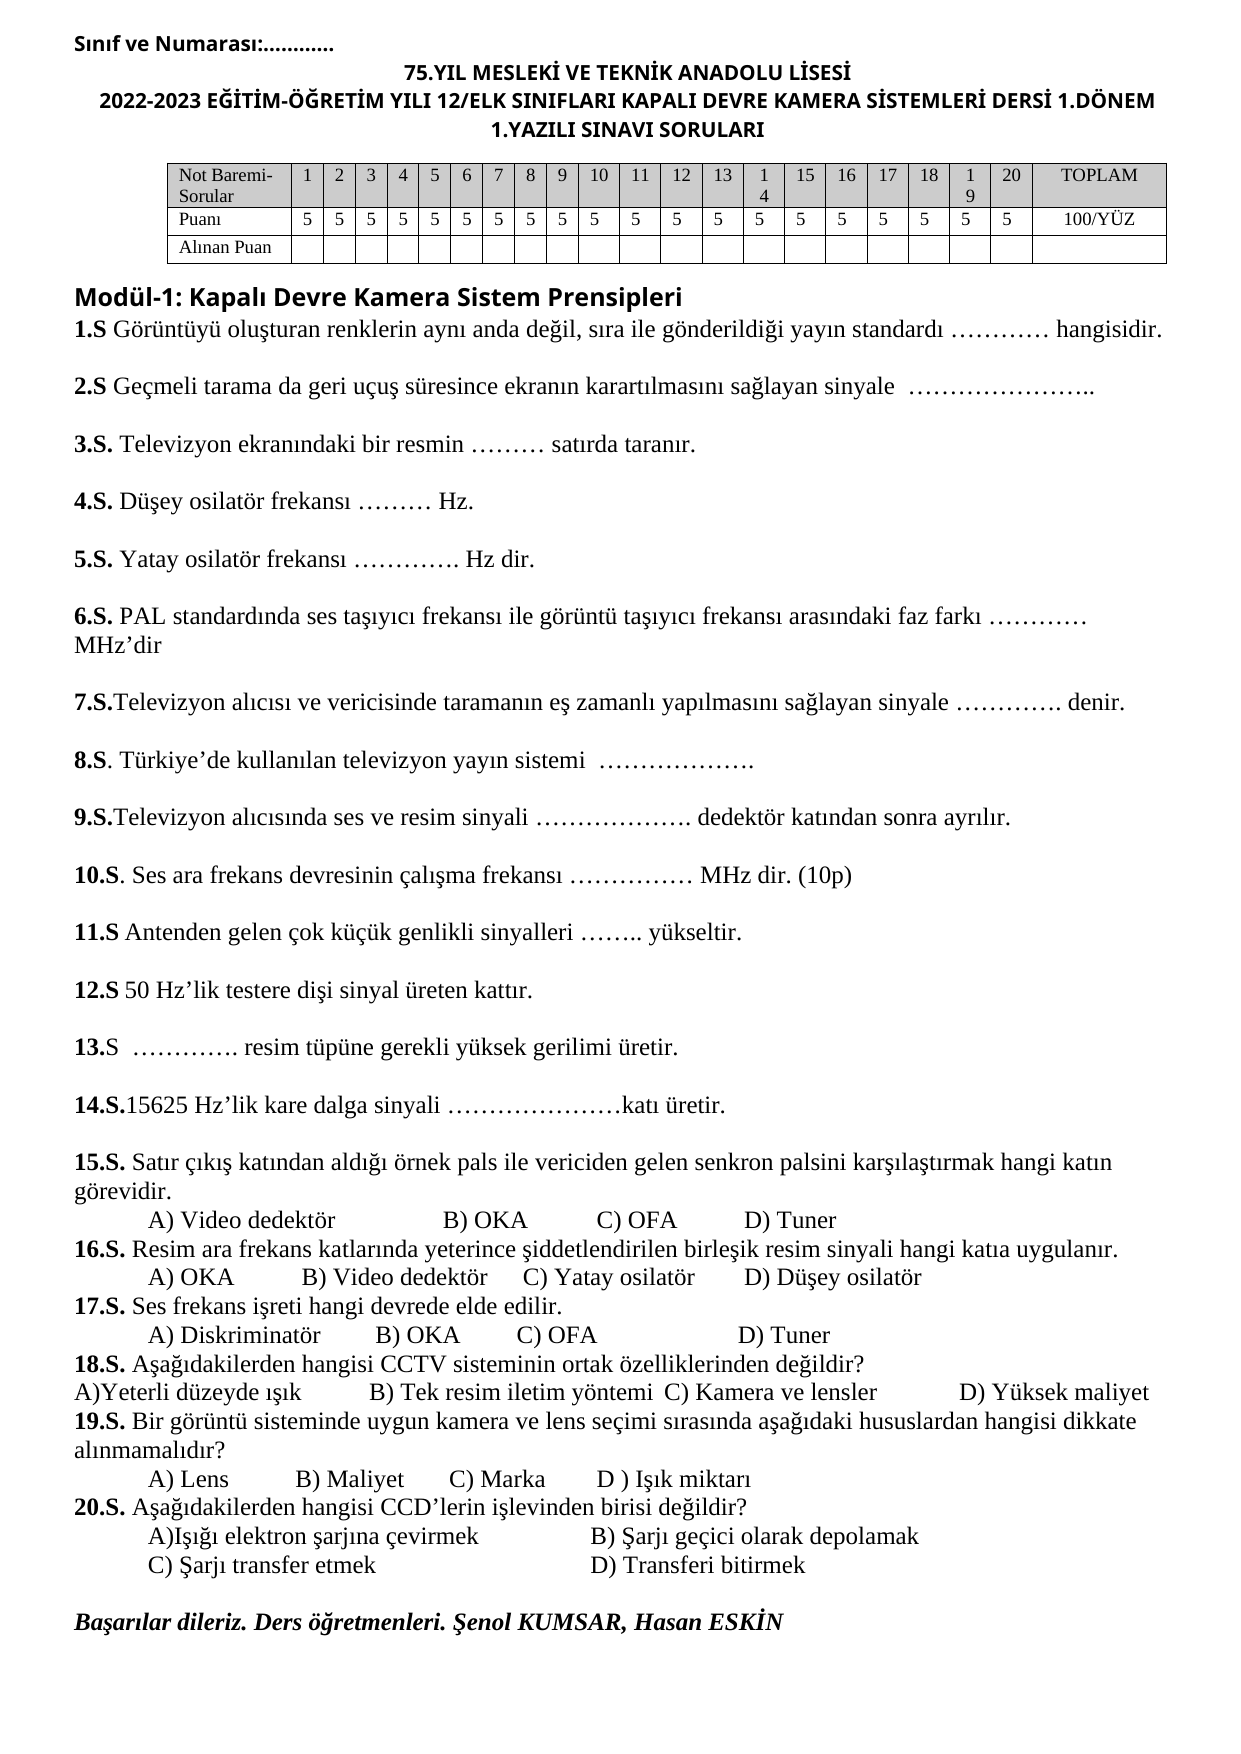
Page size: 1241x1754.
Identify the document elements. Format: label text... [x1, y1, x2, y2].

text 18.S. Aşağıdakilerden hangisi CCTV sisteminin ortak özelliklerinden değildir? [74, 1349, 1181, 1377]
text A) OKA B) Video dedektör C) Yatay osilatör D) Düşey osilatör [74, 1262, 1181, 1291]
text 17.S. Ses frekans işreti hangi devrede elde edilir. [74, 1291, 1181, 1320]
table_cell [950, 236, 990, 263]
table_header 6 [451, 164, 482, 207]
text 10.S. Ses ara frekans devresinin çalışma frekansı …………… MHz dir. (10p) [74, 860, 1181, 889]
table_cell [991, 236, 1032, 263]
text Modül-1: Kapalı Devre Kamera Sistem Prensipleri [74, 279, 1181, 314]
text A) Video dedektör B) OKA C) OFA D) Tuner [74, 1205, 1181, 1234]
table_header 8 [515, 164, 546, 207]
table_cell [785, 236, 825, 263]
table_cell [388, 236, 418, 263]
text 14.S.15625 Hz’lik kare dalga sinyali …………………katı üretir. [74, 1090, 1181, 1119]
text 2.S Geçmeli tarama da geri uçuş süresince ekranın karartılmasını sağlayan sinyale ………………….. [74, 371, 1181, 400]
text 8.S. Türkiye’de kullanılan televizyon yayın sistemi ………………. [74, 745, 1181, 774]
table_header 19 [950, 164, 990, 207]
text 11.S Antenden gelen çok küçük genlikli sinyalleri …….. yükseltir. [74, 917, 1181, 946]
table_cell 5 [744, 208, 784, 235]
table_cell 5 [909, 208, 949, 235]
table_cell [620, 236, 660, 263]
table_cell 5 [620, 208, 660, 235]
table_cell 5 [661, 208, 702, 235]
table_cell 5 [785, 208, 825, 235]
table_cell 5 [826, 208, 867, 235]
text 12.S 50 Hz’lik testere dişi sinyal üreten kattır. [74, 975, 1181, 1004]
text 15.S. Satır çıkış katından aldığı örnek pals ile vericiden gelen senkron palsini karşılaştırmak hangi katın görevidir. [74, 1147, 1181, 1205]
text 1.S Görüntüyü oluşturan renklerin aynı anda değil, sıra ile gönderildiği yayın standardı ………… hangisidir. [74, 314, 1181, 342]
table_cell [703, 236, 743, 263]
table_header 20 [991, 164, 1032, 207]
table_header 10 [579, 164, 619, 207]
table_cell 5 [579, 208, 619, 235]
text 20.S. Aşağıdakilerden hangisi CCD’lerin işlevinden birisi değildir? [74, 1492, 1181, 1521]
table_cell [483, 236, 514, 263]
table_header 11 [620, 164, 660, 207]
table_header Not Baremi- Sorular [168, 164, 291, 207]
text A)Işığı elektron şarjına çevirmek B) Şarjı geçici olarak depolamak [74, 1521, 1181, 1550]
table_cell [744, 236, 784, 263]
text Sınıf ve Numarası:………… [74, 29, 1181, 58]
table_cell [515, 236, 546, 263]
table_header 16 [826, 164, 867, 207]
table_header 1 [292, 164, 323, 207]
table_cell [324, 236, 355, 263]
table_cell [292, 236, 323, 263]
table_cell [419, 236, 450, 263]
text 4.S. Düşey osilatör frekansı ……… Hz. [74, 486, 1181, 515]
table_header 15 [785, 164, 825, 207]
table_cell 5 [292, 208, 323, 235]
text A)Yeterli düzeyde ışık B) Tek resim iletim yöntemi C) Kamera ve lensler D) Yüksek maliyet [74, 1377, 1181, 1406]
text Başarılar dileriz. Ders öğretmenleri. Şenol KUMSAR, Hasan ESKİN [74, 1607, 1181, 1636]
table_header 12 [661, 164, 702, 207]
table_cell [1033, 236, 1166, 263]
text 3.S. Televizyon ekranındaki bir resmin ……… satırda taranır. [74, 429, 1181, 457]
table_header 13 [703, 164, 743, 207]
text 13.S …………. resim tüpüne gerekli yüksek gerilimi üretir. [74, 1032, 1181, 1061]
table_cell [451, 236, 482, 263]
text A) Diskriminatör B) OKA C) OFA D) Tuner [74, 1320, 1181, 1349]
table_cell 5 [356, 208, 387, 235]
table_header 7 [483, 164, 514, 207]
text 5.S. Yatay osilatör frekansı …………. Hz dir. [74, 544, 1181, 572]
table_header 2 [324, 164, 355, 207]
table_cell 5 [515, 208, 546, 235]
table_cell [547, 236, 578, 263]
text 6.S. PAL standardında ses taşıyıcı frekansı ile görüntü taşıyıcı frekansı arasındaki faz farkı ………… MHz’dir [74, 601, 1181, 659]
table_cell Alınan Puan [168, 236, 291, 263]
table_cell 100/YÜZ [1033, 208, 1166, 235]
text 7.S.Televizyon alıcısı ve vericisinde taramanın eş zamanlı yapılmasını sağlayan sinyale …………. denir. [74, 687, 1181, 716]
table_cell Puanı [168, 208, 291, 235]
table_header TOPLAM [1033, 164, 1166, 207]
table_header 3 [356, 164, 387, 207]
table_cell 5 [703, 208, 743, 235]
table_cell [661, 236, 702, 263]
table_cell [909, 236, 949, 263]
table_cell 5 [547, 208, 578, 235]
text C) Şarjı transfer etmek D) Transferi bitirmek [74, 1550, 1181, 1579]
table_header 4 [388, 164, 418, 207]
table_cell 5 [324, 208, 355, 235]
table_cell [826, 236, 867, 263]
table_cell 5 [483, 208, 514, 235]
table_cell 5 [451, 208, 482, 235]
table_cell 5 [991, 208, 1032, 235]
table_header 14 [744, 164, 784, 207]
text 75.YIL MESLEKİ VE TEKNİK ANADOLU LİSESİ [74, 58, 1181, 86]
table_cell [579, 236, 619, 263]
text A) Lens B) Maliyet C) Marka D ) Işık miktarı [74, 1464, 1181, 1492]
table_cell 5 [868, 208, 908, 235]
table_header 17 [868, 164, 908, 207]
text 2022-2023 EĞİTİM-ÖĞRETİM YILI 12/ELK SINIFLARI KAPALI DEVRE KAMERA SİSTEMLERİ DERSİ 1.DÖNEM 1.YAZILI SINAVI SORULARI [74, 86, 1181, 143]
table_header 18 [909, 164, 949, 207]
table_cell 5 [419, 208, 450, 235]
table_cell 5 [950, 208, 990, 235]
table_cell [868, 236, 908, 263]
table_cell 5 [388, 208, 418, 235]
text 9.S.Televizyon alıcısında ses ve resim sinyali ………………. dedektör katından sonra ayrılır. [74, 802, 1181, 831]
table_header 9 [547, 164, 578, 207]
table_cell [356, 236, 387, 263]
text 19.S. Bir görüntü sisteminde uygun kamera ve lens seçimi sırasında aşağıdaki hususlardan hangisi dikkate alınmamalıdır? [74, 1406, 1181, 1464]
table_header 5 [419, 164, 450, 207]
text 16.S. Resim ara frekans katlarında yeterince şiddetlendirilen birleşik resim sinyali hangi katıa uygulanır. [74, 1234, 1181, 1262]
